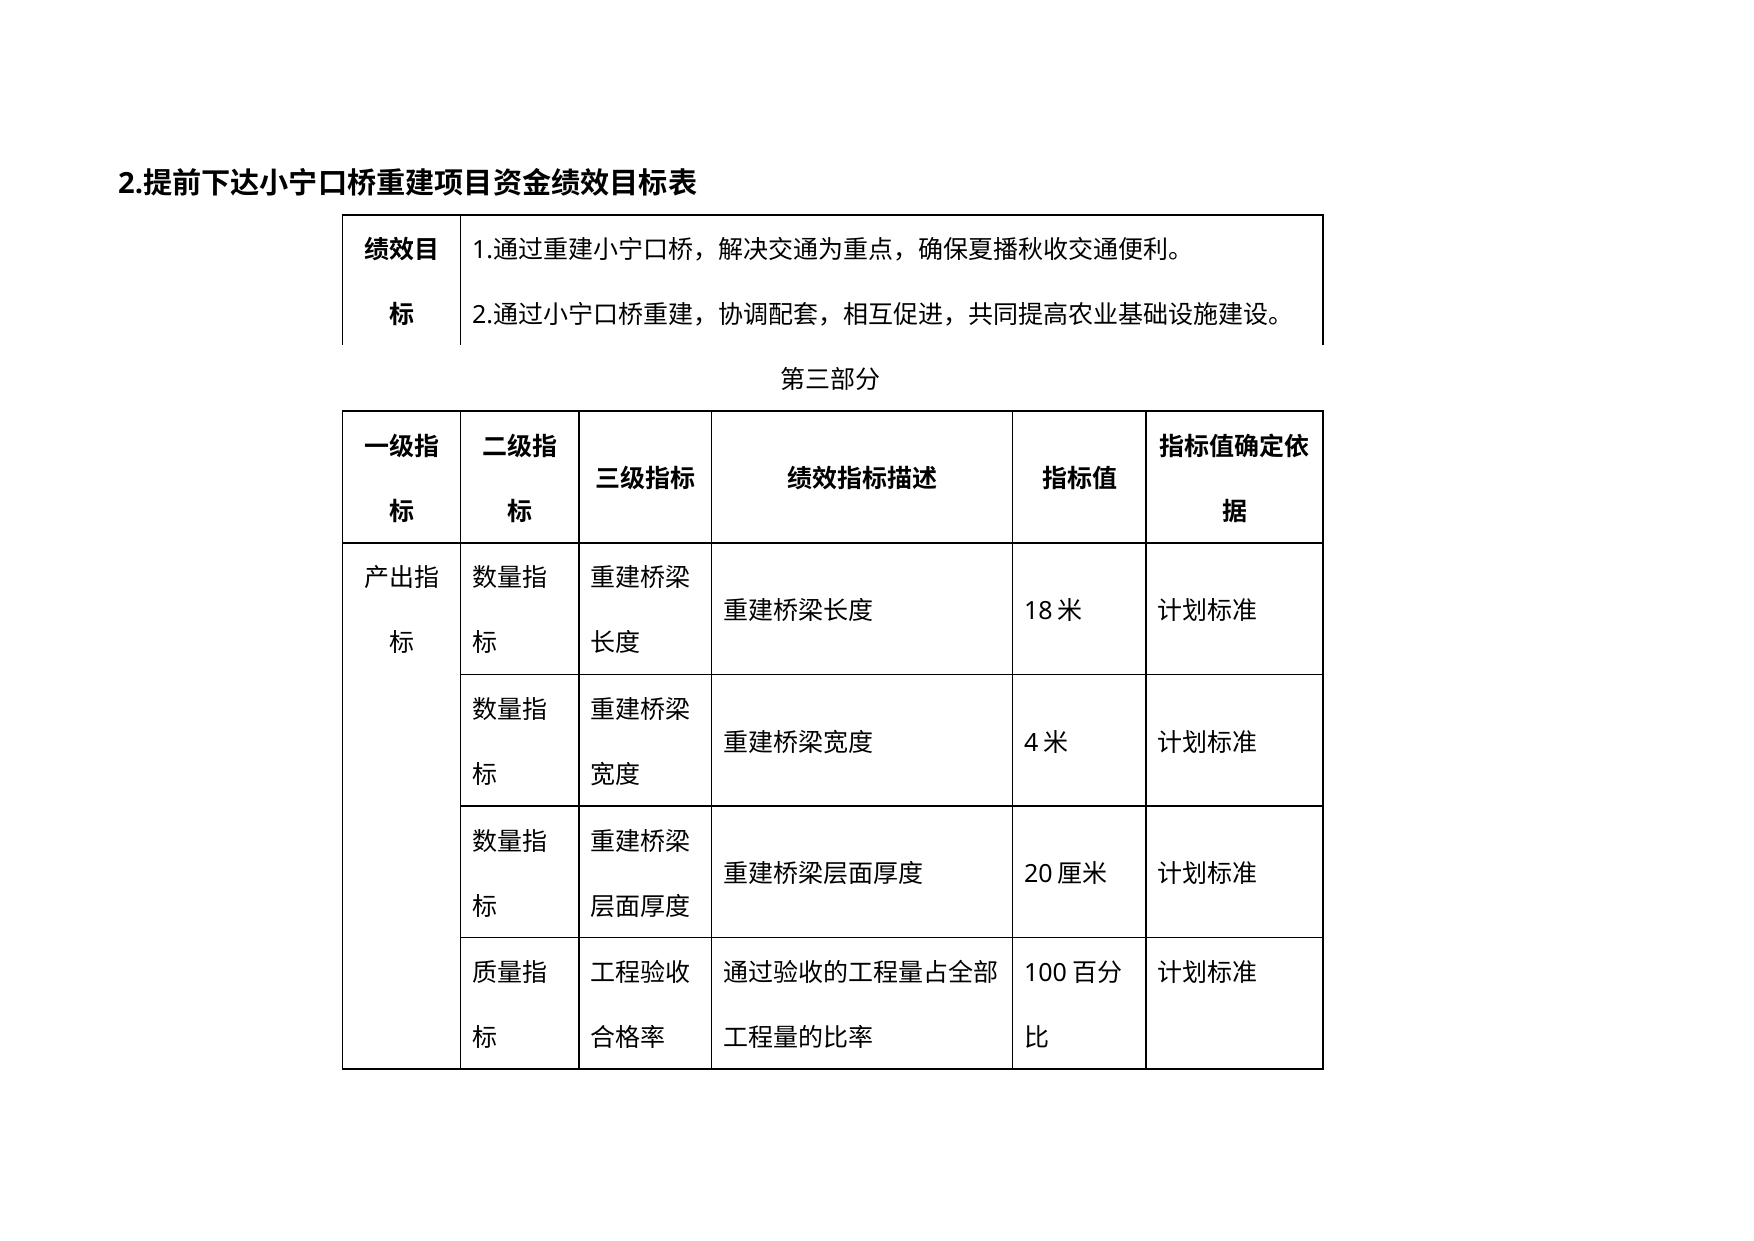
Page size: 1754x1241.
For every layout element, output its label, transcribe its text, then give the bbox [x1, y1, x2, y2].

table_header 1.通过重建小宁口桥，解决交通为重点，确保夏播秋收交通便利。 2.通过小宁口桥重建，协调配套，相互促进，共同提高农业基础设施建设。 [461, 216, 1322, 345]
table_header 指标值确定依据 [1147, 412, 1322, 542]
table_cell 4米 [1013, 675, 1145, 805]
table_cell 重建桥梁层面厚度 [580, 807, 711, 937]
table_header 三级指标 [580, 412, 711, 542]
table_cell 重建桥梁长度 [580, 544, 711, 673]
table_header 指标值 [1013, 412, 1145, 542]
table_cell 工程验收合格率 [580, 938, 711, 1068]
table_cell 产出指标 [343, 544, 460, 1068]
table_cell 计划标准 [1147, 807, 1322, 937]
table_cell 数量指标 [461, 675, 578, 805]
table_cell 计划标准 [1147, 544, 1322, 673]
table_cell 重建桥梁宽度 [580, 675, 711, 805]
table_cell 20厘米 [1013, 807, 1145, 937]
table_header 一级指标 [343, 412, 460, 542]
table_cell 重建桥梁长度 [712, 544, 1012, 673]
table_cell 数量指标 [461, 544, 578, 673]
list 2.提前下达小宁口桥重建项目资金绩效目标表 [118, 149, 1547, 214]
table_cell 质量指标 [461, 938, 578, 1068]
table_cell 100百分比 [1013, 938, 1145, 1068]
table_cell 18米 [1013, 544, 1145, 673]
table_header 二级指标 [461, 412, 578, 542]
table_cell 重建桥梁宽度 [712, 675, 1012, 805]
table_cell 重建桥梁层面厚度 [712, 807, 1012, 937]
table_header 绩效目标 [343, 216, 460, 345]
table_cell 通过验收的工程量占全部工程量的比率 [712, 938, 1012, 1068]
table_cell 计划标准 [1147, 938, 1322, 1068]
table_cell 计划标准 [1147, 675, 1322, 805]
table_header 绩效指标描述 [712, 412, 1012, 542]
table_cell 数量指标 [461, 807, 578, 937]
